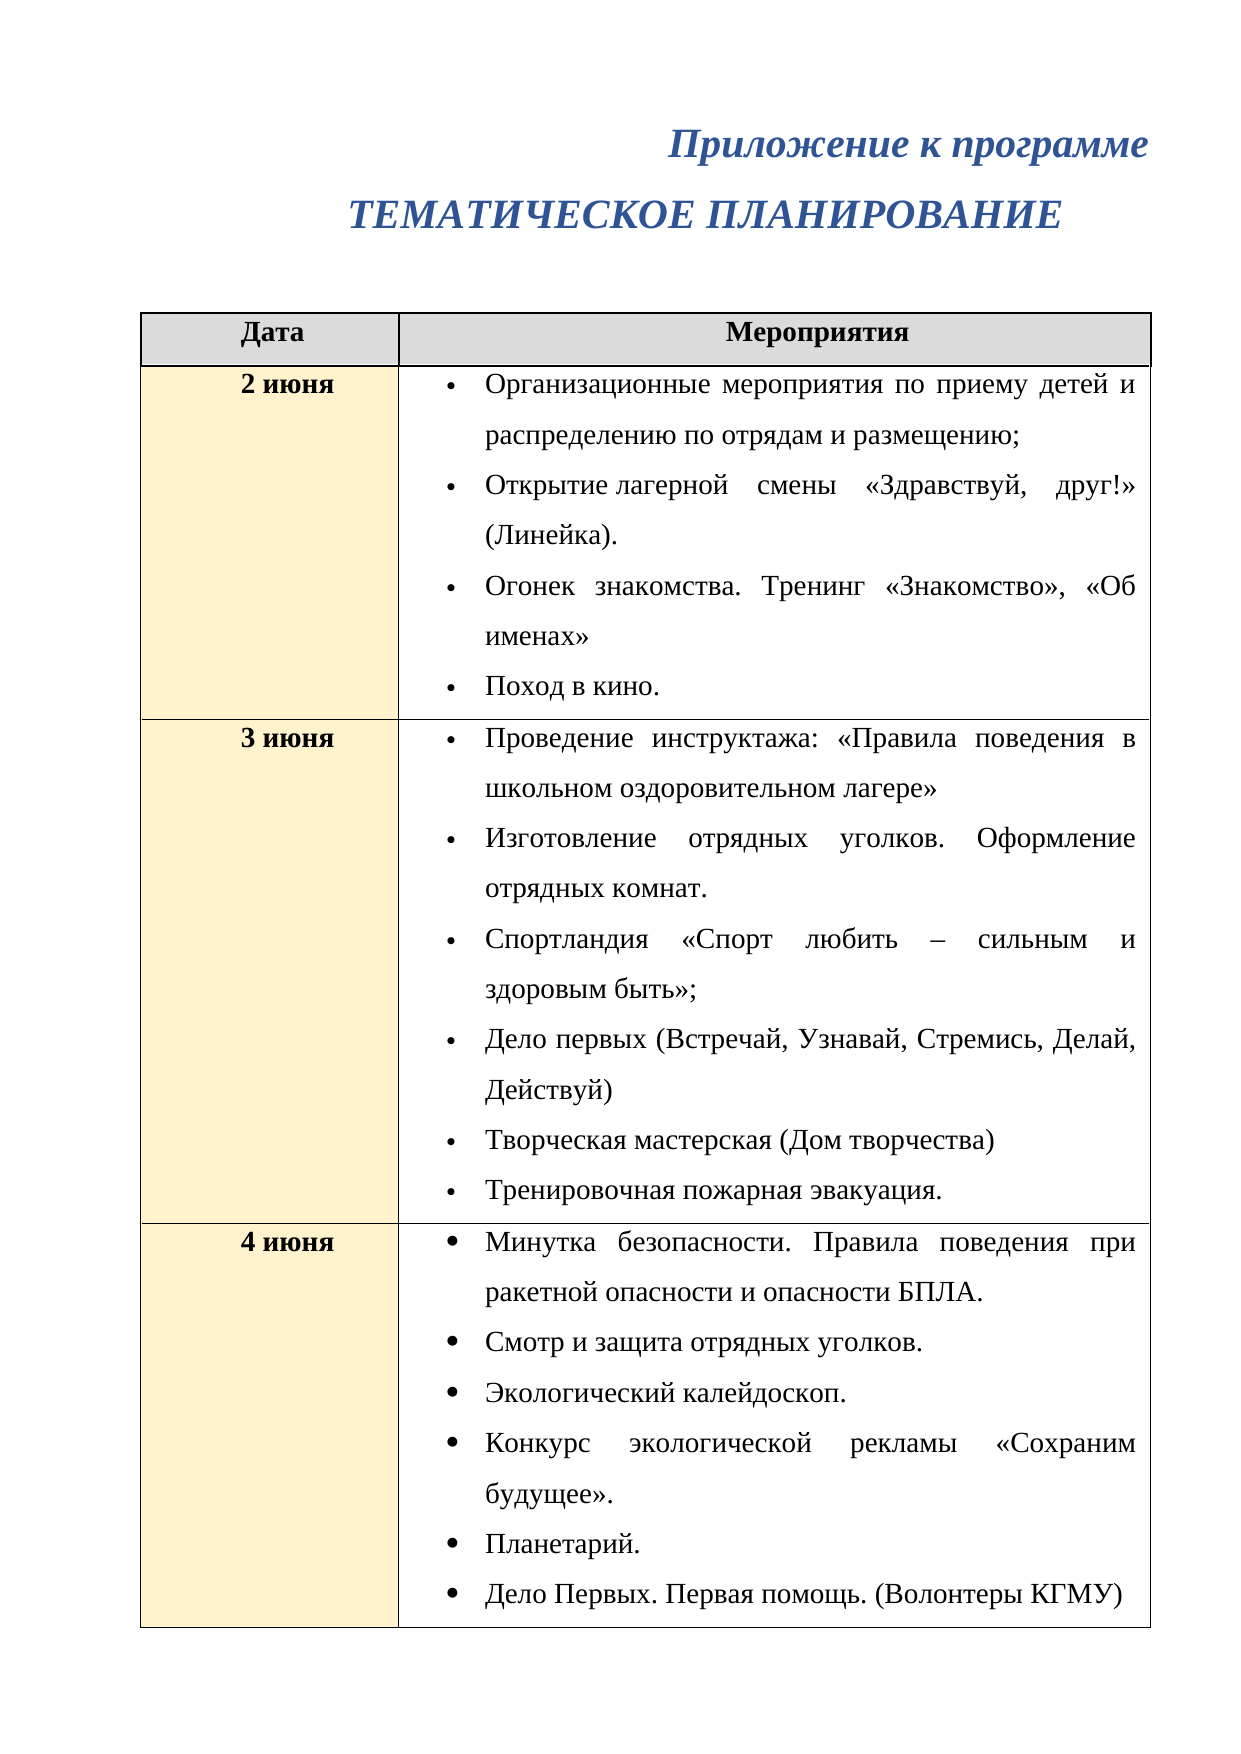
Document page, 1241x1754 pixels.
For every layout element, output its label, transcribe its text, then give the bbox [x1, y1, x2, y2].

table_cell 2 июня [141, 367, 398, 719]
text ТЕМАТИЧЕСКОЕ ПЛАНИРОВАНИЕ [177, 190, 1149, 238]
table_cell Проведение инструктажа: «Правила поведения в школьном оздоровительном лагере» Изготовление отрядных уголков. Оформление отрядных комнат. Спортландия «Спорт любить – сильным и здоровым быть»; Дело первых (Встречай, Узнавай, Стремись, Делай, Действуй) Творческая мастерская (Дом творчества) Тренировочная пожарная эвакуация. [399, 719, 1150, 1223]
table_cell 4 июня [141, 1223, 398, 1627]
table_header Мероприятия [400, 314, 1150, 364]
text Приложение к программе [177, 118, 1149, 166]
table_cell Минутка безопасности. Правила поведения при ракетной опасности и опасности БПЛА. Смотр и защита отрядных уголков. Экологический калейдоскоп. Конкурс экологической рекламы «Сохраним будущее». Планетарий. Дело Первых. Первая помощь. (Волонтеры КГМУ) [399, 1223, 1150, 1627]
table_cell Организационные мероприятия по приему детей и распределению по отрядам и размещению; Открытие лагерной смены «Здравствуй, друг!» (Линейка). Огонек знакомства. Тренинг «Знакомство», «Об именах» Поход в кино. [399, 365, 1150, 719]
table_cell 3 июня [141, 719, 398, 1223]
table_header Дата [142, 314, 398, 364]
